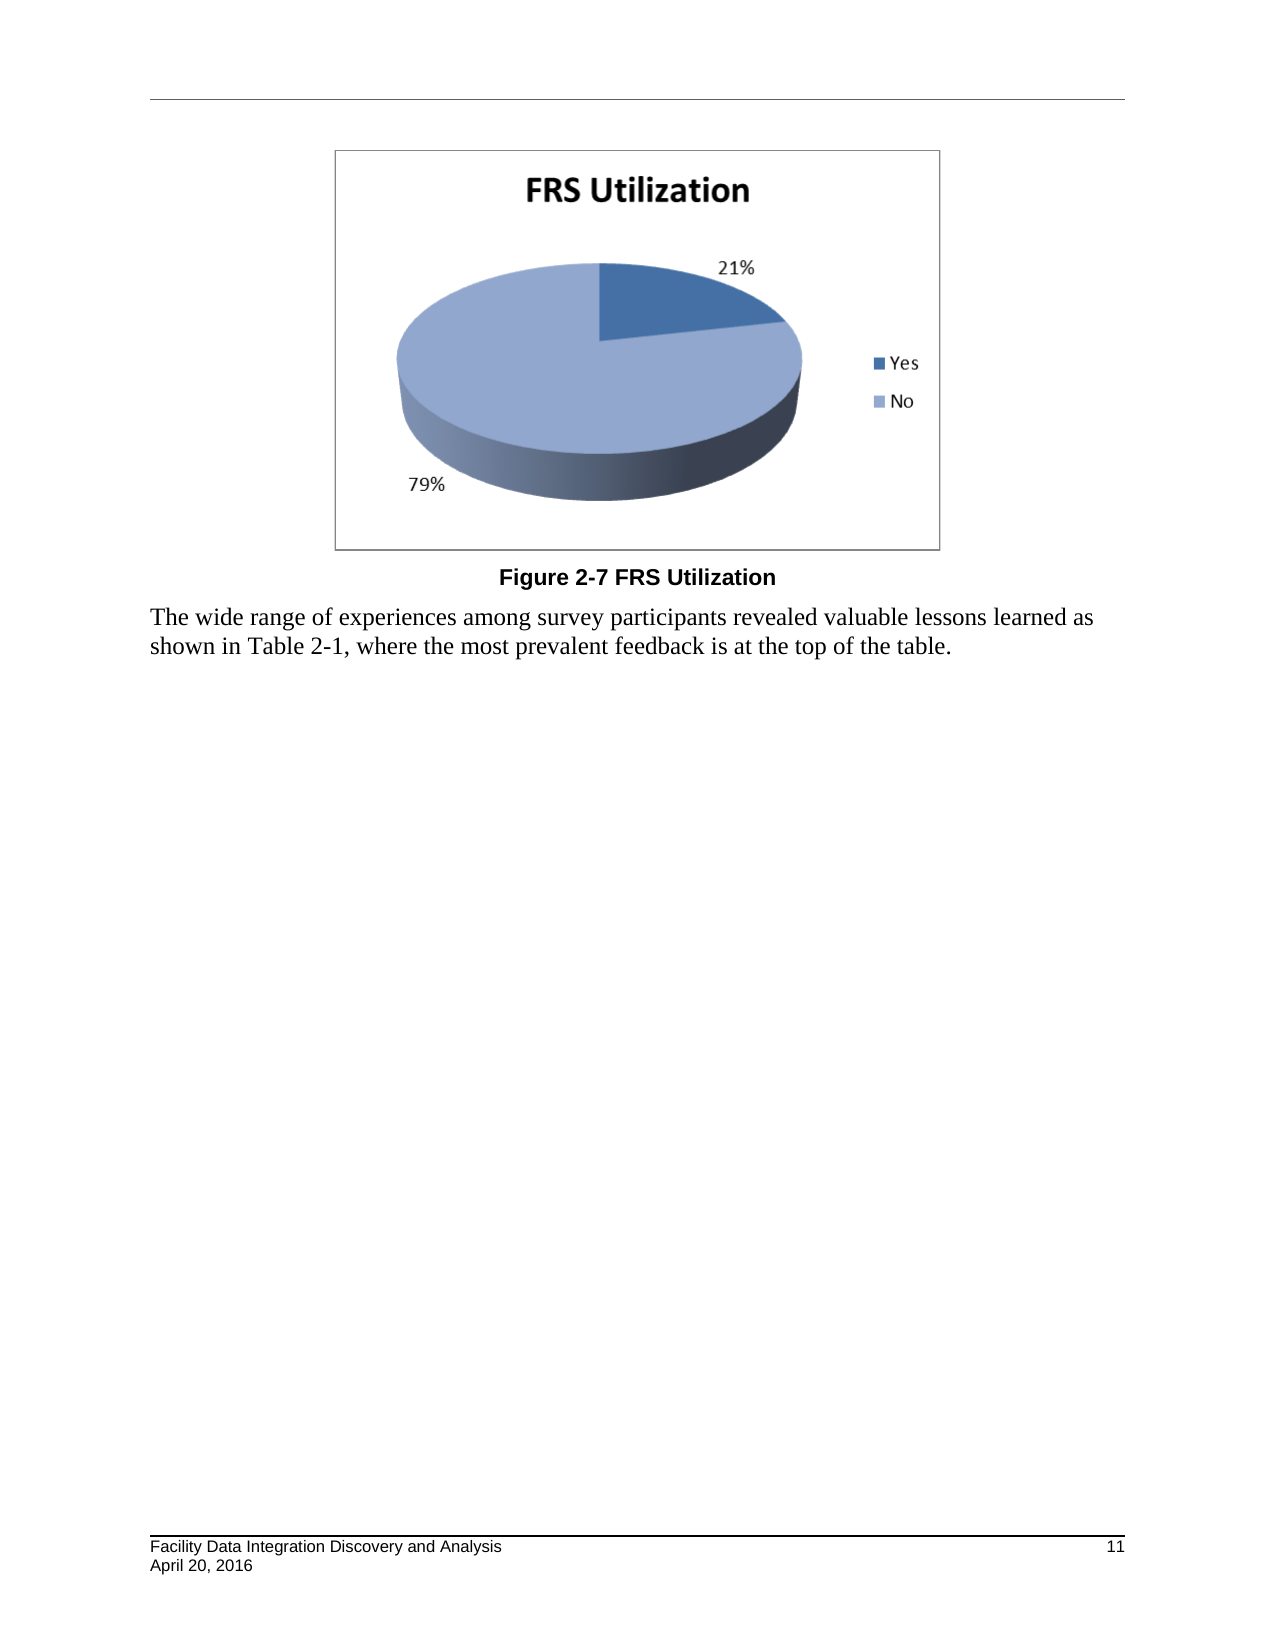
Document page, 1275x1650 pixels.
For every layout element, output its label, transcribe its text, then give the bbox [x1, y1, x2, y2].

picture [334, 150, 941, 551]
text The wide range of experiences among survey participants revealed valuable lessons learned as shown in Table 2-1, where the most prevalent feedback is at the top of the table. [150, 602, 1125, 660]
